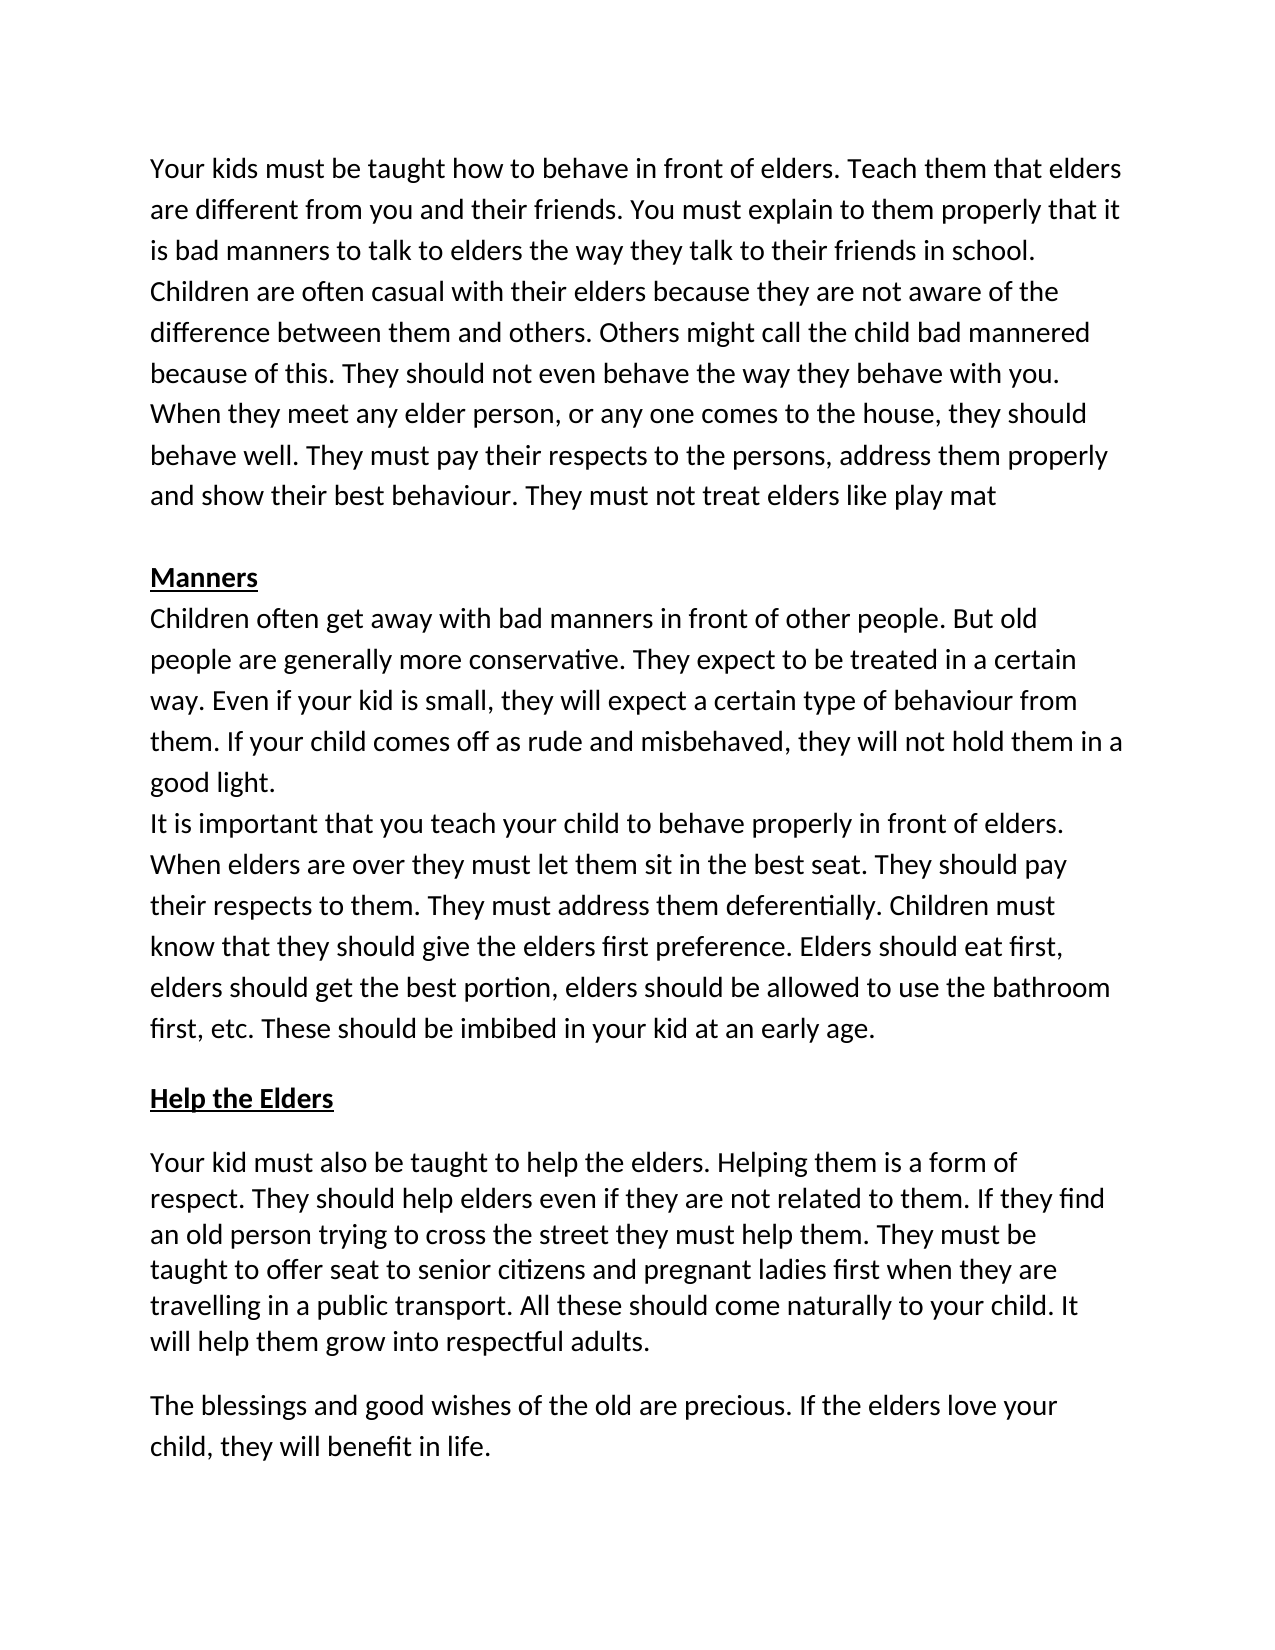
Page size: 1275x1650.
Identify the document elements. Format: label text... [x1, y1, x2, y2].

text Children are often casual with their elders because they are not aware of the difference between them and others. Others might call the child bad mannered because of this. They should not even behave the way they behave with you. [150, 273, 1125, 390]
text The blessings and good wishes of the old are precious. If the elders love your child, they will benefit in life. [150, 1387, 1125, 1464]
text Manners [150, 559, 1125, 595]
text It is important that you teach your child to behave properly in front of elders. When elders are over they must let them sit in the best seat. They should pay their respects to them. They must address them deferentially. Children must know that they should give the elders first preference. Elders should eat first, elders should get the best portion, elders should be allowed to use the bathroom first, etc. These should be imbibed in your kid at an early age. [150, 805, 1125, 1045]
text Your kids must be taught how to behave in front of elders. Teach them that elders are different from you and their friends. You must explain to them properly that it is bad manners to talk to elders the way they talk to their friends in school. [150, 150, 1125, 267]
text Children often get away with bad manners in front of other people. But old people are generally more conservative. They expect to be treated in a certain way. Even if your kid is small, they will expect a certain type of behaviour from them. If your child comes off as rude and misbehaved, they will not hold them in a good light. [150, 600, 1125, 800]
text Help the Elders [150, 1080, 1114, 1115]
text When they meet any elder person, or any one comes to the house, they should behave well. They must pay their respects to the persons, address them properly and show their best behaviour. They must not treat elders like play mat [150, 396, 1125, 513]
text Your kid must also be taught to help the elders. Helping them is a form of respect. They should help elders even if they are not related to them. If they find an old person trying to cross the street they must help them. They must be taught to offer seat to senior citizens and pregnant ladies first when they are travelling in a public transport. All these should come naturally to your child. It will help them grow into respectful adults. [150, 1144, 1114, 1358]
